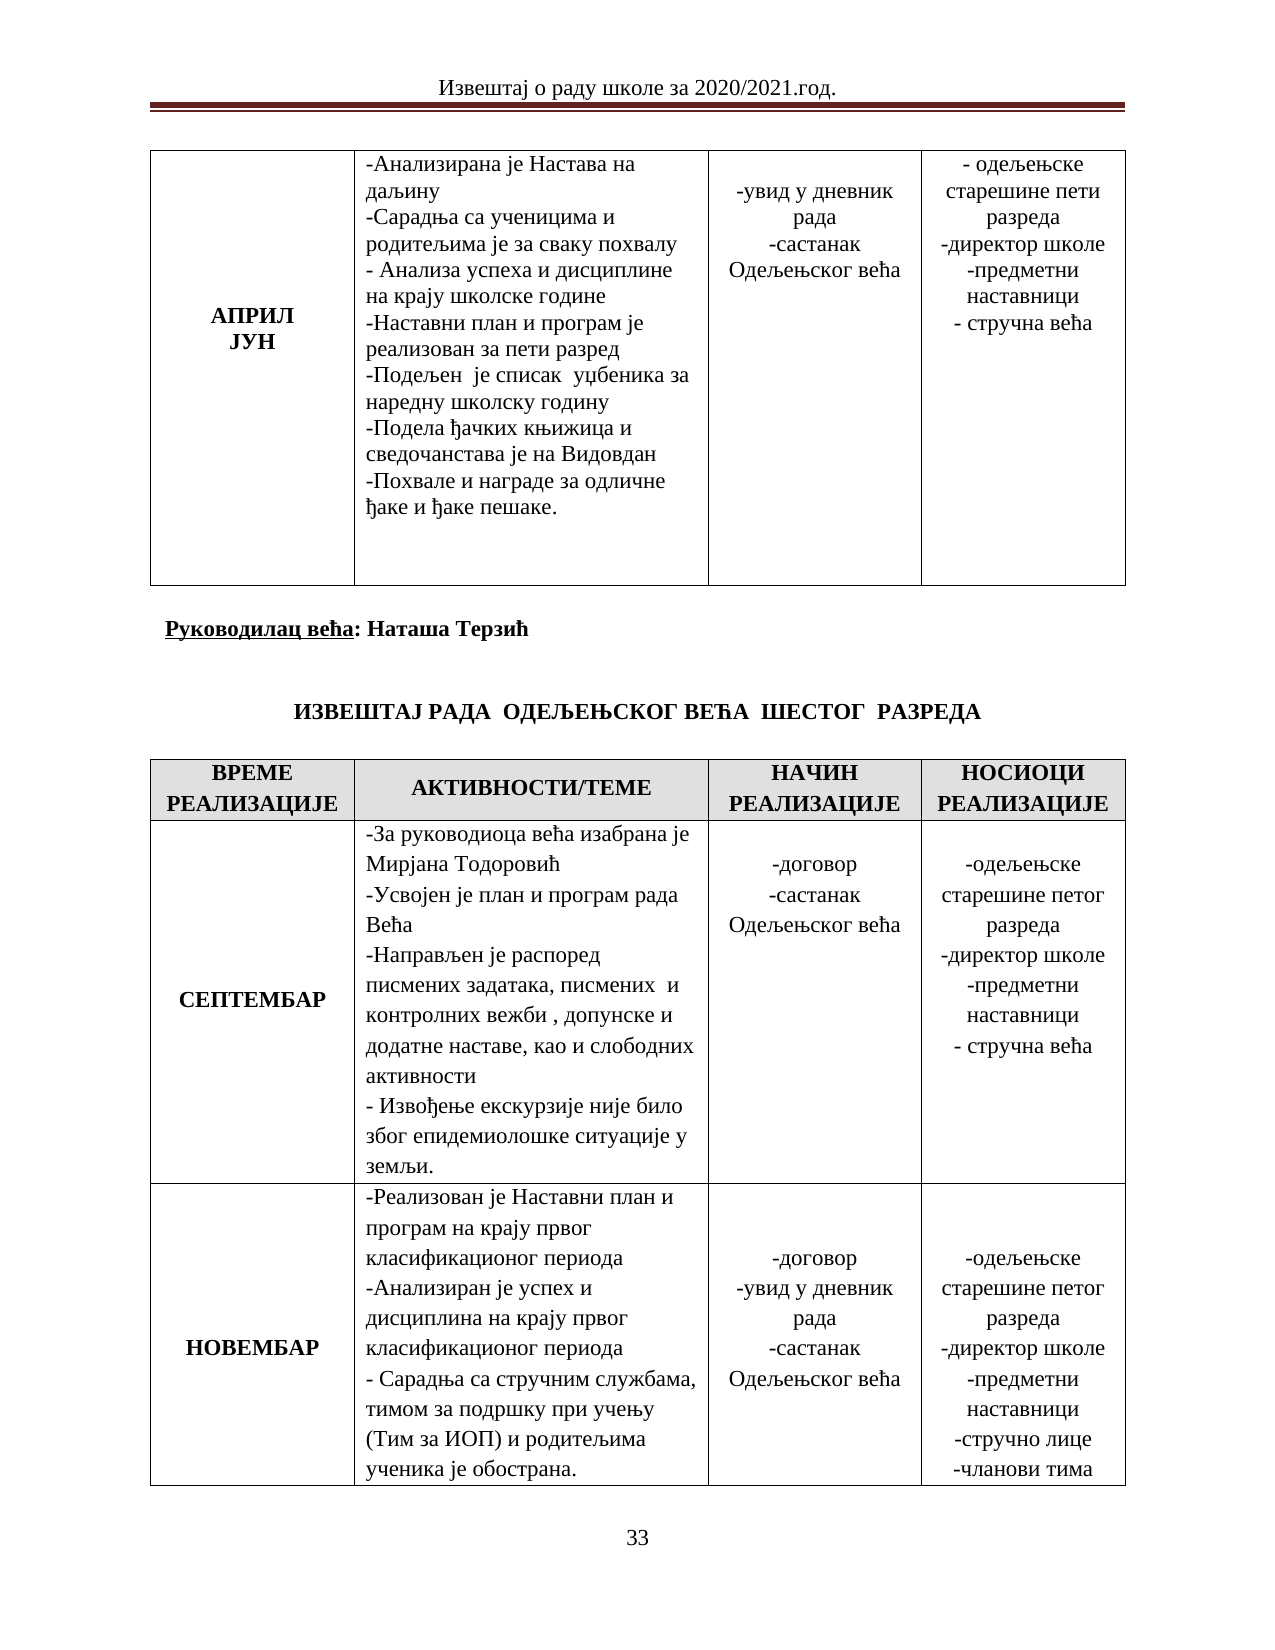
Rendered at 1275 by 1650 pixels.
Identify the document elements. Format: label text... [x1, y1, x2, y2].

text Руководилац већа: Наташа Терзић [165, 614, 1125, 641]
table_header НОСИОЦИ РЕАЛИЗАЦИЈЕ [922, 760, 1125, 820]
table_header АКТИВНОСТИ/ТЕМЕ [355, 760, 708, 820]
table_cell -одељењске старешине петог разреда -директор школе -предметни наставници -стручно лице -чланови тима [922, 1184, 1125, 1485]
table_cell АПРИЛ ЈУН [151, 151, 354, 585]
table_cell -договор -увид у дневник рада -састанак Одељењског већа [709, 1184, 921, 1485]
table_cell СЕПТЕМБАР [151, 821, 354, 1183]
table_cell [922, 151, 1125, 585]
table_cell -Анализирана је Настава на даљину -Сарадња са ученицима и родитељима је за сваку похвалу - Анализа успеха и дисциплине на крају школске године -Наставни план и програм је реализован за пети разред -Подељен је списак уџбеника за наредну школску годину -Подела ђачких књижица и сведочанстава је на Видовдан -Похвале и награде за одличне ђаке и ђаке пешаке. [355, 151, 708, 585]
table_header НАЧИН РЕАЛИЗАЦИЈЕ [709, 760, 921, 820]
table_cell НОВЕМБАР [151, 1184, 354, 1485]
table_cell -договор -састанак Одељењског већа [709, 821, 921, 1183]
table_cell -За руководиоца већа изабрана је Мирјана Тодоровић -Усвојен је план и програм рада Већа -Направљен је распоред писмених задатака, писмених и контролних вежби , допунске и додатне наставе, као и слободних активности - Извођење екскурзије није било због епидемиолошке ситуације у земљи. [355, 821, 708, 1183]
table_cell -одељењске старешине петог разреда -директор школе -предметни наставници - стручна већа [922, 821, 1125, 1183]
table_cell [709, 151, 921, 585]
table_cell -Реализован је Наставни план и програм на крају првог класификационог периода -Анализиран је успех и дисциплина на крају првог класификационог периода - Сарадња са стручним службама, тимом за подршку при учењу (Тим за ИОП) и родитељима ученика је обострана. [355, 1184, 708, 1485]
table_header ВРЕМЕ РЕАЛИЗАЦИЈЕ [151, 760, 354, 820]
text ИЗВЕШТАЈ РАДА ОДЕЉЕЊСКОГ ВЕЋА ШЕСТОГ РАЗРЕДА [150, 698, 1125, 725]
